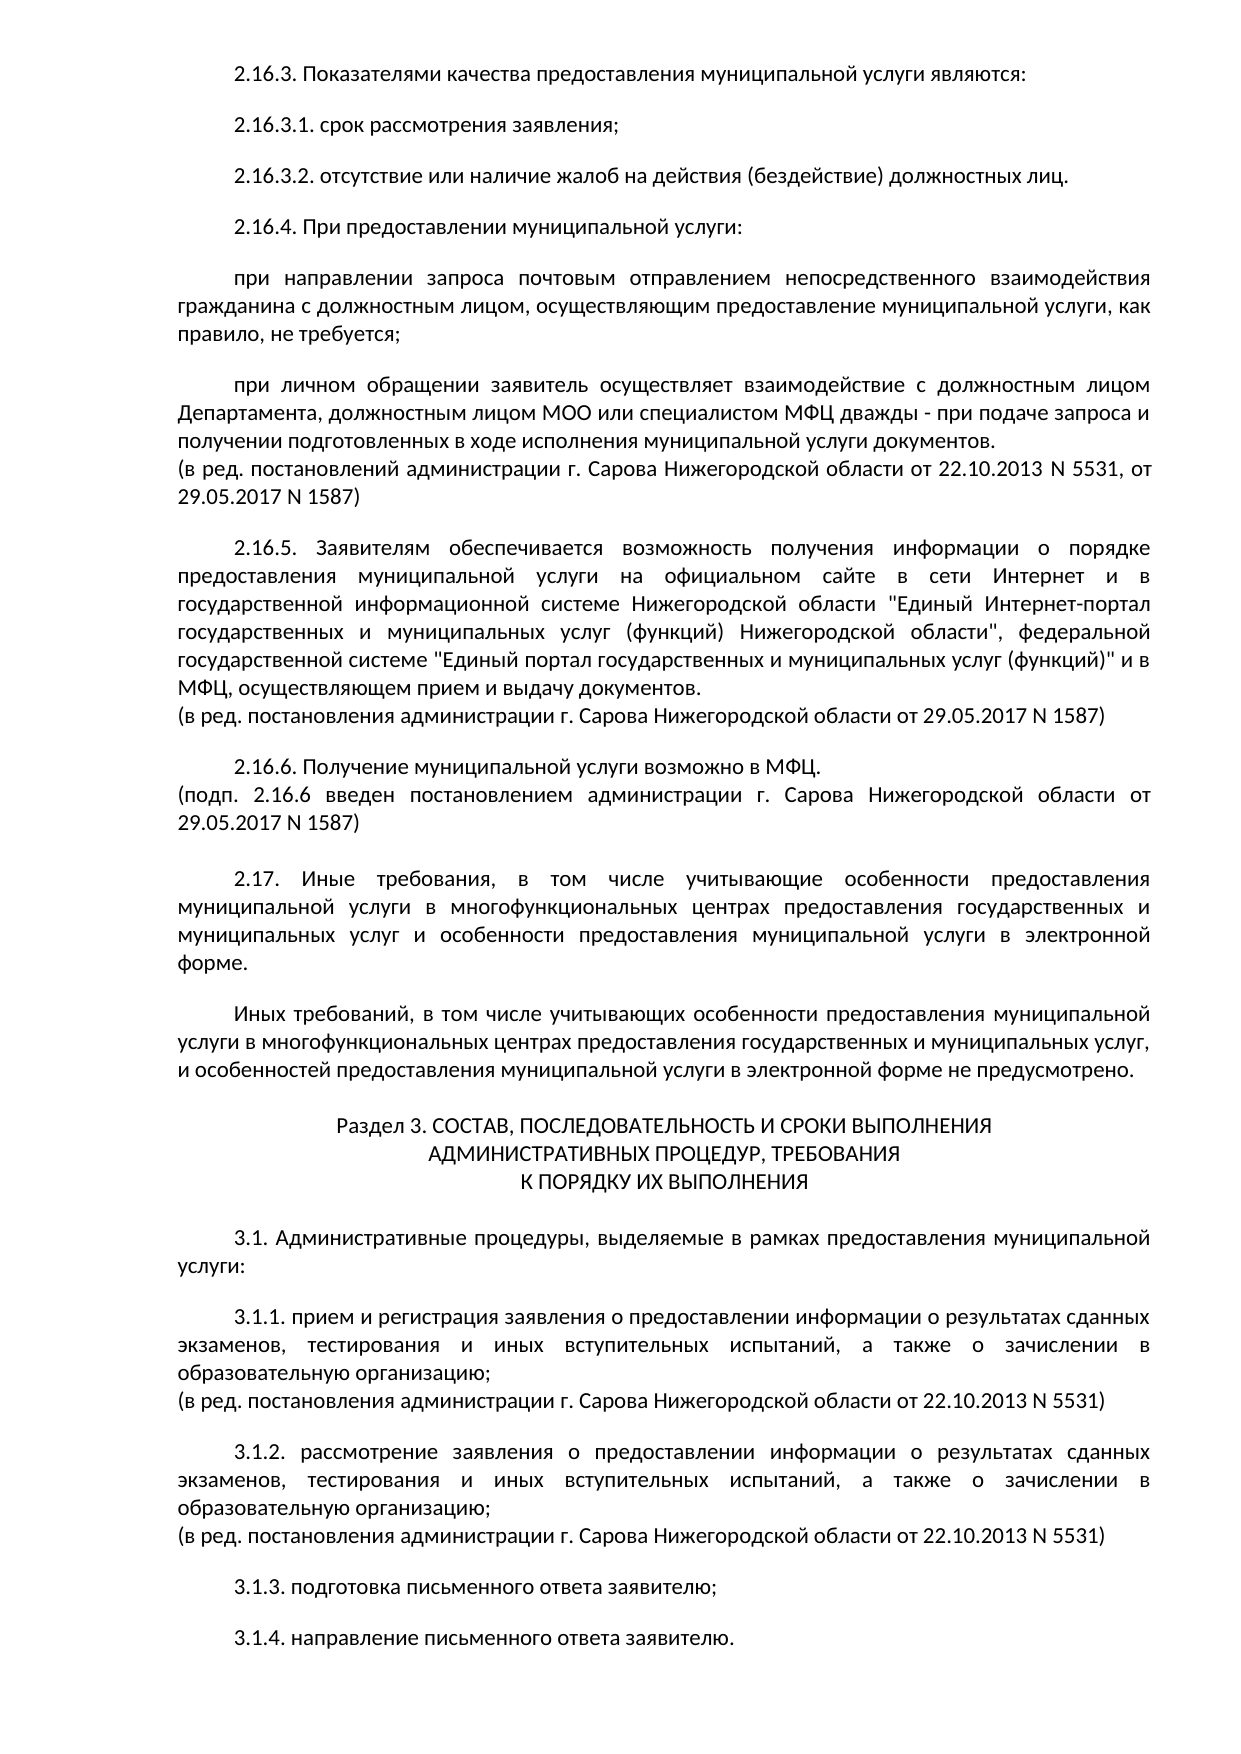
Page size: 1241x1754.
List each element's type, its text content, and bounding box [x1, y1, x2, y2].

text 2.16.6. Получение муниципальной услуги возможно в МФЦ. [177, 752, 1152, 780]
text АДМИНИСТРАТИВНЫХ ПРОЦЕДУР, ТРЕБОВАНИЯ [177, 1139, 1152, 1167]
text при личном обращении заявитель осуществляет взаимодействие с должностным лицом Департамента, должностным лицом МОО или специалистом МФЦ дважды - при подаче запроса и получении подготовленных в ходе исполнения муниципальной услуги документов. [177, 370, 1152, 454]
text 3.1. Административные процедуры, выделяемые в рамках предоставления муниципальной услуги: [177, 1223, 1152, 1279]
text 2.16.5. Заявителям обеспечивается возможность получения информации о порядке предоставления муниципальной услуги на официальном сайте в сети Интернет и в государственной информационной системе Нижегородской области "Единый Интернет-портал государственных и муниципальных услуг (функций) Нижегородской области", федеральной государственной системе "Единый портал государственных и муниципальных услуг (функций)" и в МФЦ, осуществляющем прием и выдачу документов. [177, 533, 1152, 701]
text 3.1.4. направление письменного ответа заявителю. [177, 1623, 1152, 1651]
text (в ред. постановлений администрации г. Сарова Нижегородской области от 22.10.2013 N 5531, от 29.05.2017 N 1587) [177, 454, 1152, 510]
text 2.16.3.2. отсутствие или наличие жалоб на действия (бездействие) должностных лиц. [177, 161, 1152, 189]
text (в ред. постановления администрации г. Сарова Нижегородской области от 29.05.2017 N 1587) [177, 701, 1152, 729]
text 2.17. Иные требования, в том числе учитывающие особенности предоставления муниципальной услуги в многофункциональных центрах предоставления государственных и муниципальных услуг и особенности предоставления муниципальной услуги в электронной форме. [177, 864, 1152, 976]
text 2.16.3. Показателями качества предоставления муниципальной услуги являются: [177, 59, 1152, 87]
text Раздел 3. СОСТАВ, ПОСЛЕДОВАТЕЛЬНОСТЬ И СРОКИ ВЫПОЛНЕНИЯ [177, 1111, 1152, 1139]
text (в ред. постановления администрации г. Сарова Нижегородской области от 22.10.2013 N 5531) [177, 1386, 1152, 1414]
text 2.16.4. При предоставлении муниципальной услуги: [177, 212, 1152, 240]
text 3.1.3. подготовка письменного ответа заявителю; [177, 1572, 1152, 1600]
text К ПОРЯДКУ ИХ ВЫПОЛНЕНИЯ [177, 1167, 1152, 1195]
text при направлении запроса почтовым отправлением непосредственного взаимодействия гражданина с должностным лицом, осуществляющим предоставление муниципальной услуги, как правило, не требуется; [177, 263, 1152, 347]
text 3.1.1. прием и регистрация заявления о предоставлении информации о результатах сданных экзаменов, тестирования и иных вступительных испытаний, а также о зачислении в образовательную организацию; [177, 1302, 1152, 1386]
text 3.1.2. рассмотрение заявления о предоставлении информации о результатах сданных экзаменов, тестирования и иных вступительных испытаний, а также о зачислении в образовательную организацию; [177, 1437, 1152, 1521]
text 2.16.3.1. срок рассмотрения заявления; [177, 110, 1152, 138]
text Иных требований, в том числе учитывающих особенности предоставления муниципальной услуги в многофункциональных центрах предоставления государственных и муниципальных услуг, и особенностей предоставления муниципальной услуги в электронной форме не предусмотрено. [177, 999, 1152, 1083]
text (в ред. постановления администрации г. Сарова Нижегородской области от 22.10.2013 N 5531) [177, 1521, 1152, 1549]
text (подп. 2.16.6 введен постановлением администрации г. Сарова Нижегородской области от 29.05.2017 N 1587) [177, 780, 1152, 836]
